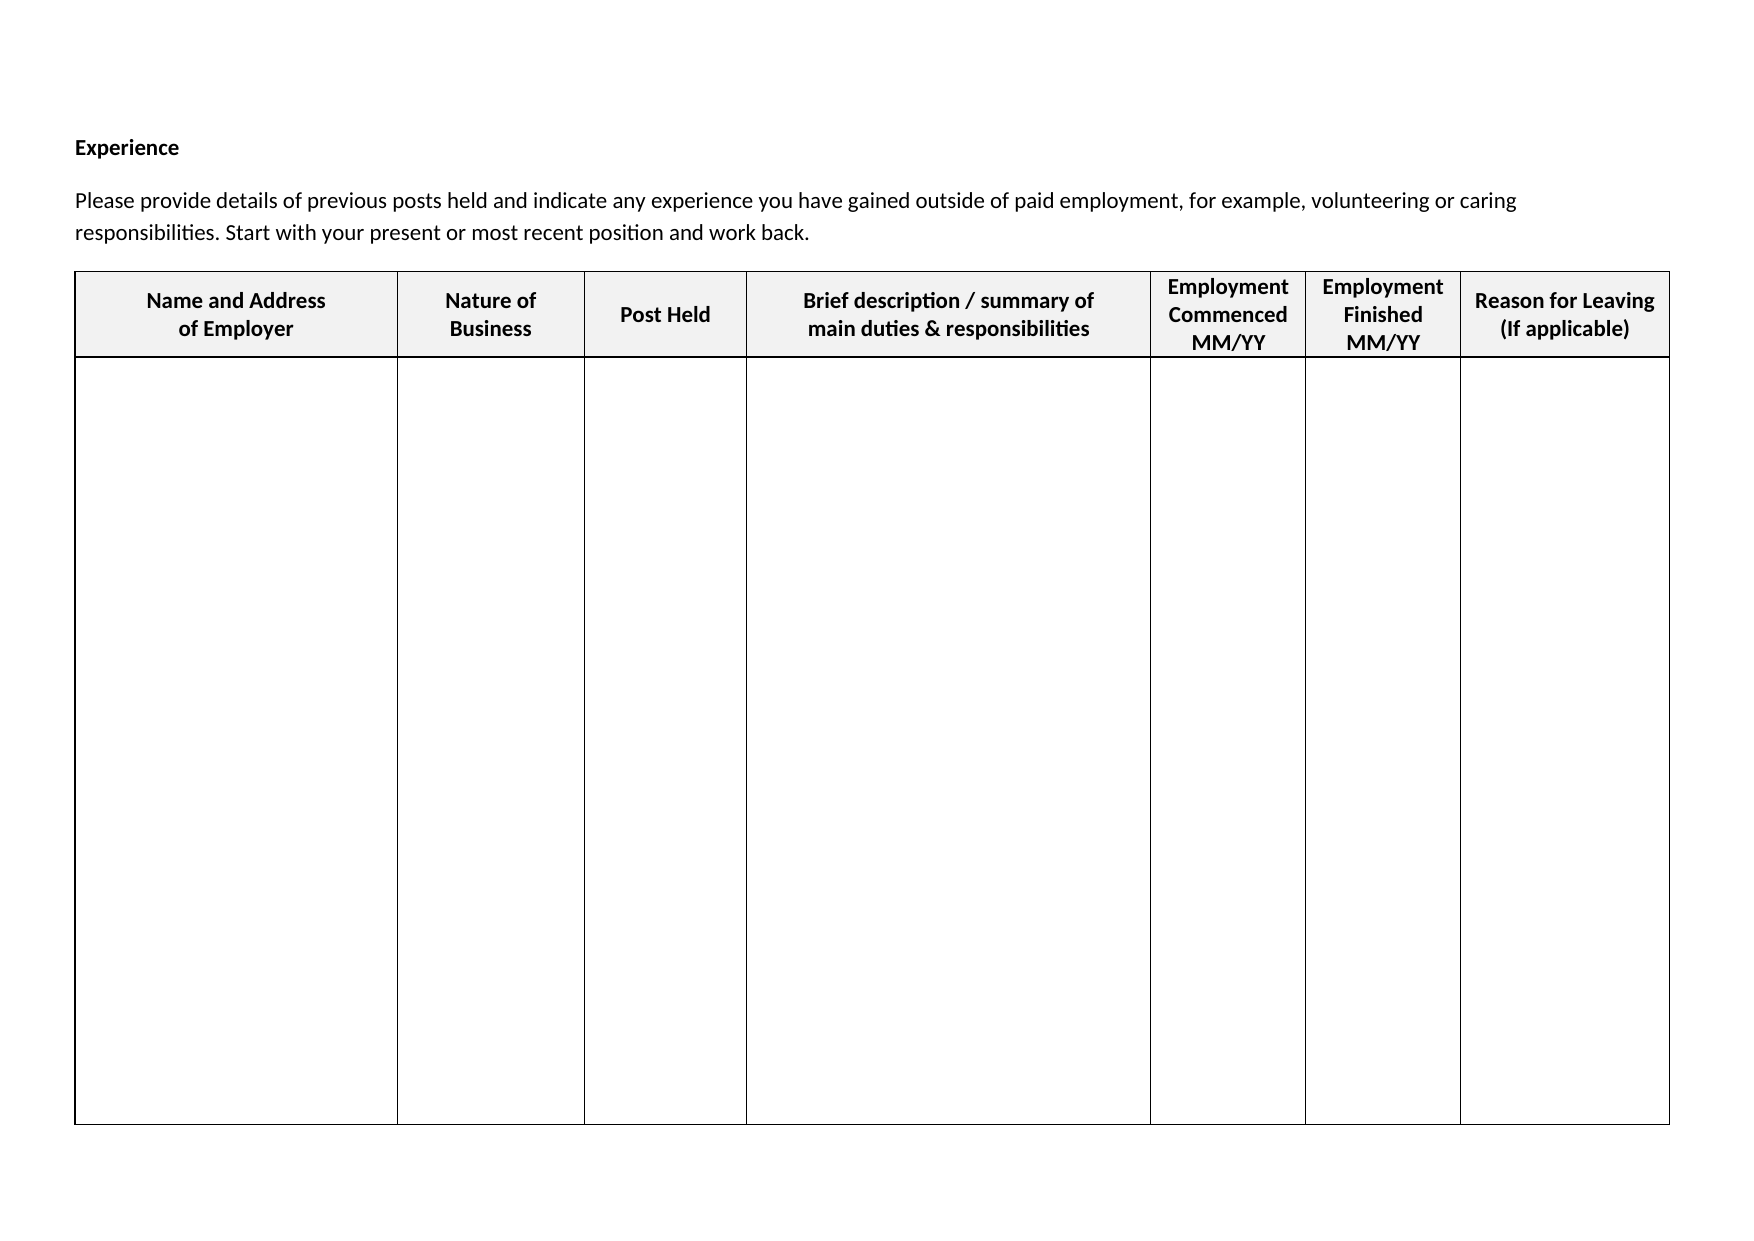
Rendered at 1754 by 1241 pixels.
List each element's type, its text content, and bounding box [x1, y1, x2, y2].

table_cell [1306, 358, 1460, 1124]
table_header Nature of Business [398, 272, 584, 356]
table_header Name and Address of Employer [76, 272, 397, 356]
table_header Reason for Leaving (If applicable) [1461, 272, 1669, 356]
table_header Employment Commenced MM/YY [1151, 272, 1305, 356]
table_cell [1151, 358, 1305, 1124]
table_cell [747, 358, 1150, 1124]
table_cell [585, 358, 746, 1124]
table_header Employment Finished MM/YY [1306, 272, 1460, 356]
table_cell [76, 358, 397, 1124]
table_cell [1461, 358, 1669, 1124]
table_header Brief description / summary of main duties & responsibilities [747, 272, 1150, 356]
table_header Post Held [585, 272, 746, 356]
text Please provide details of previous posts held and indicate any experience you have gained outside of paid employment, for example, volunteering or caring responsibilities. Start with your present or most recent position and work back. [75, 186, 1651, 246]
text Experience [75, 133, 1651, 161]
table_cell [398, 358, 584, 1124]
